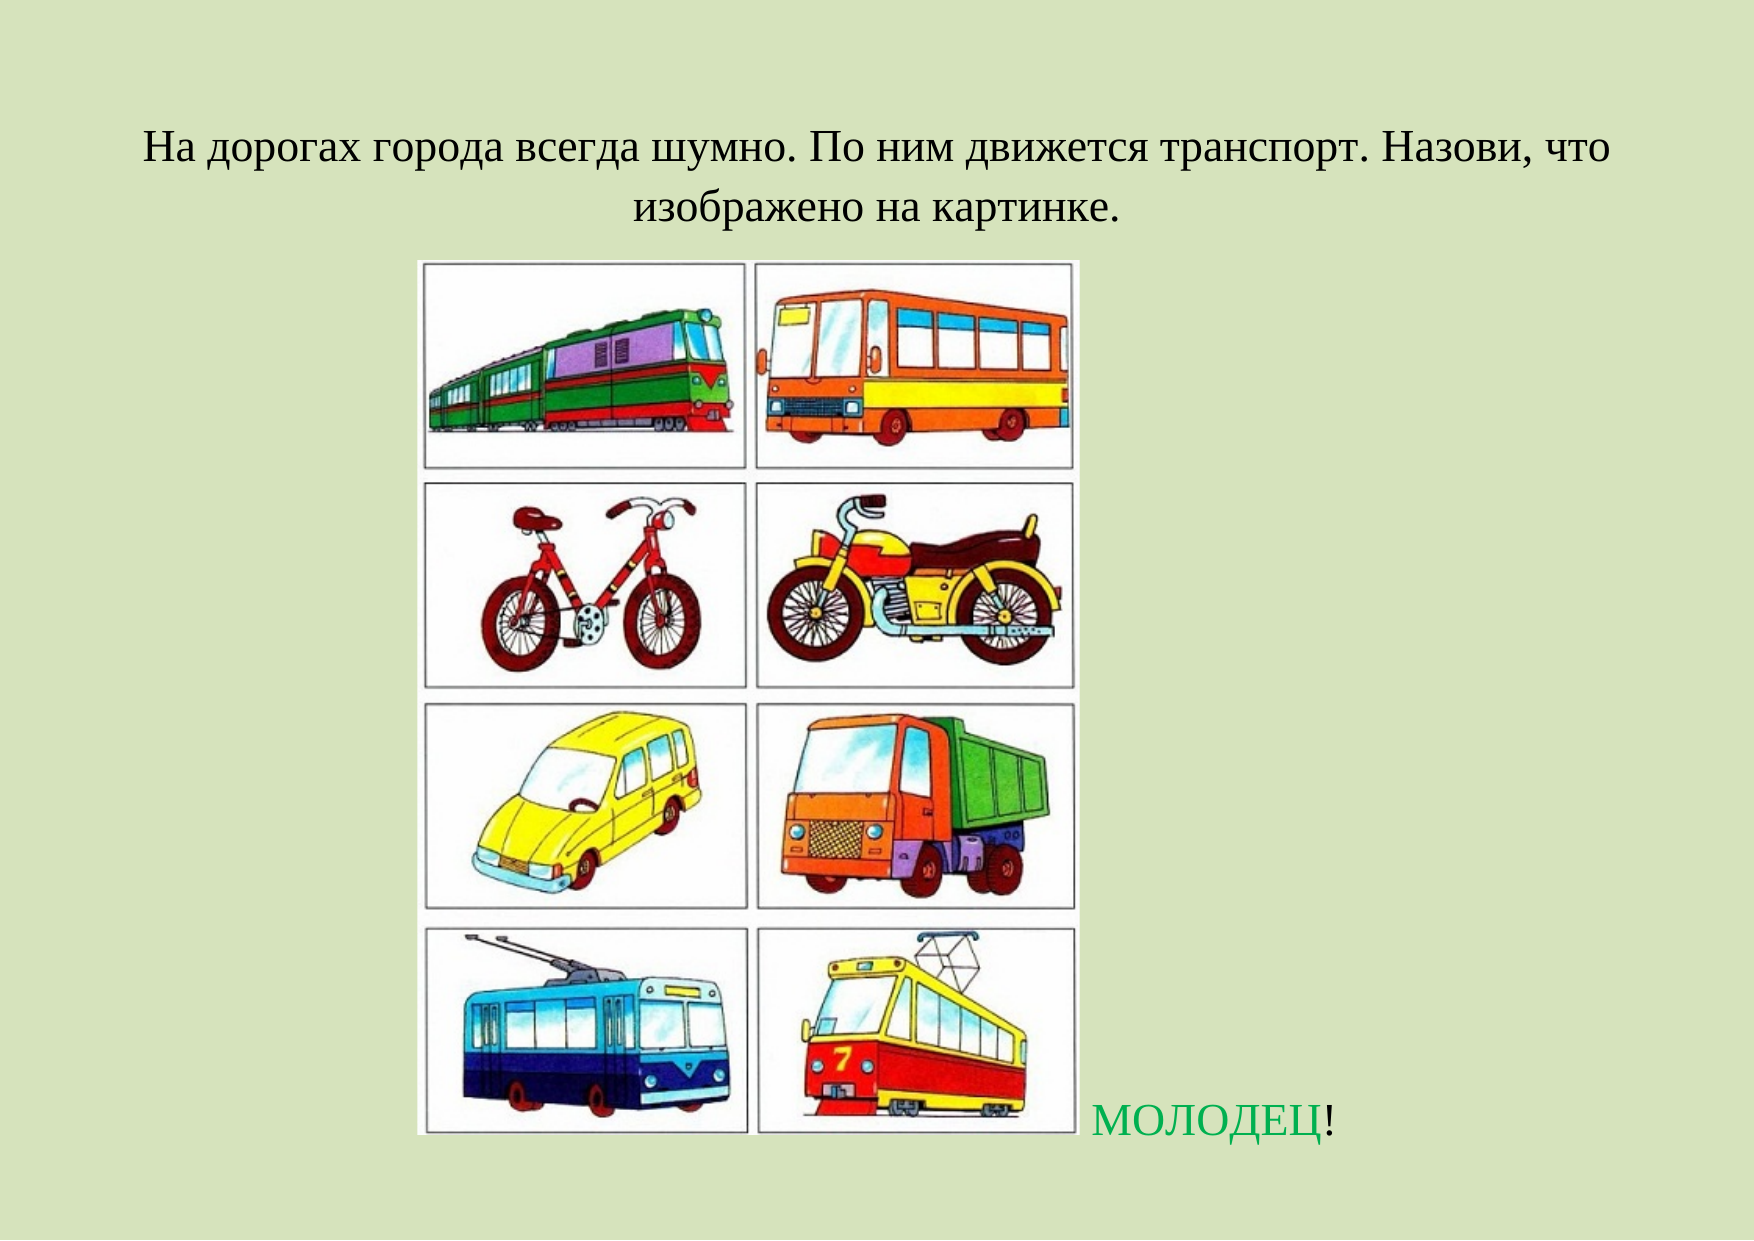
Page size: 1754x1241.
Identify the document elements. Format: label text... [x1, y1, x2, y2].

text На дорогах города всегда шумно. По ним движется транспорт. Назови, что изображено на картинке. [118, 118, 1636, 231]
picture [417, 260, 1080, 1135]
